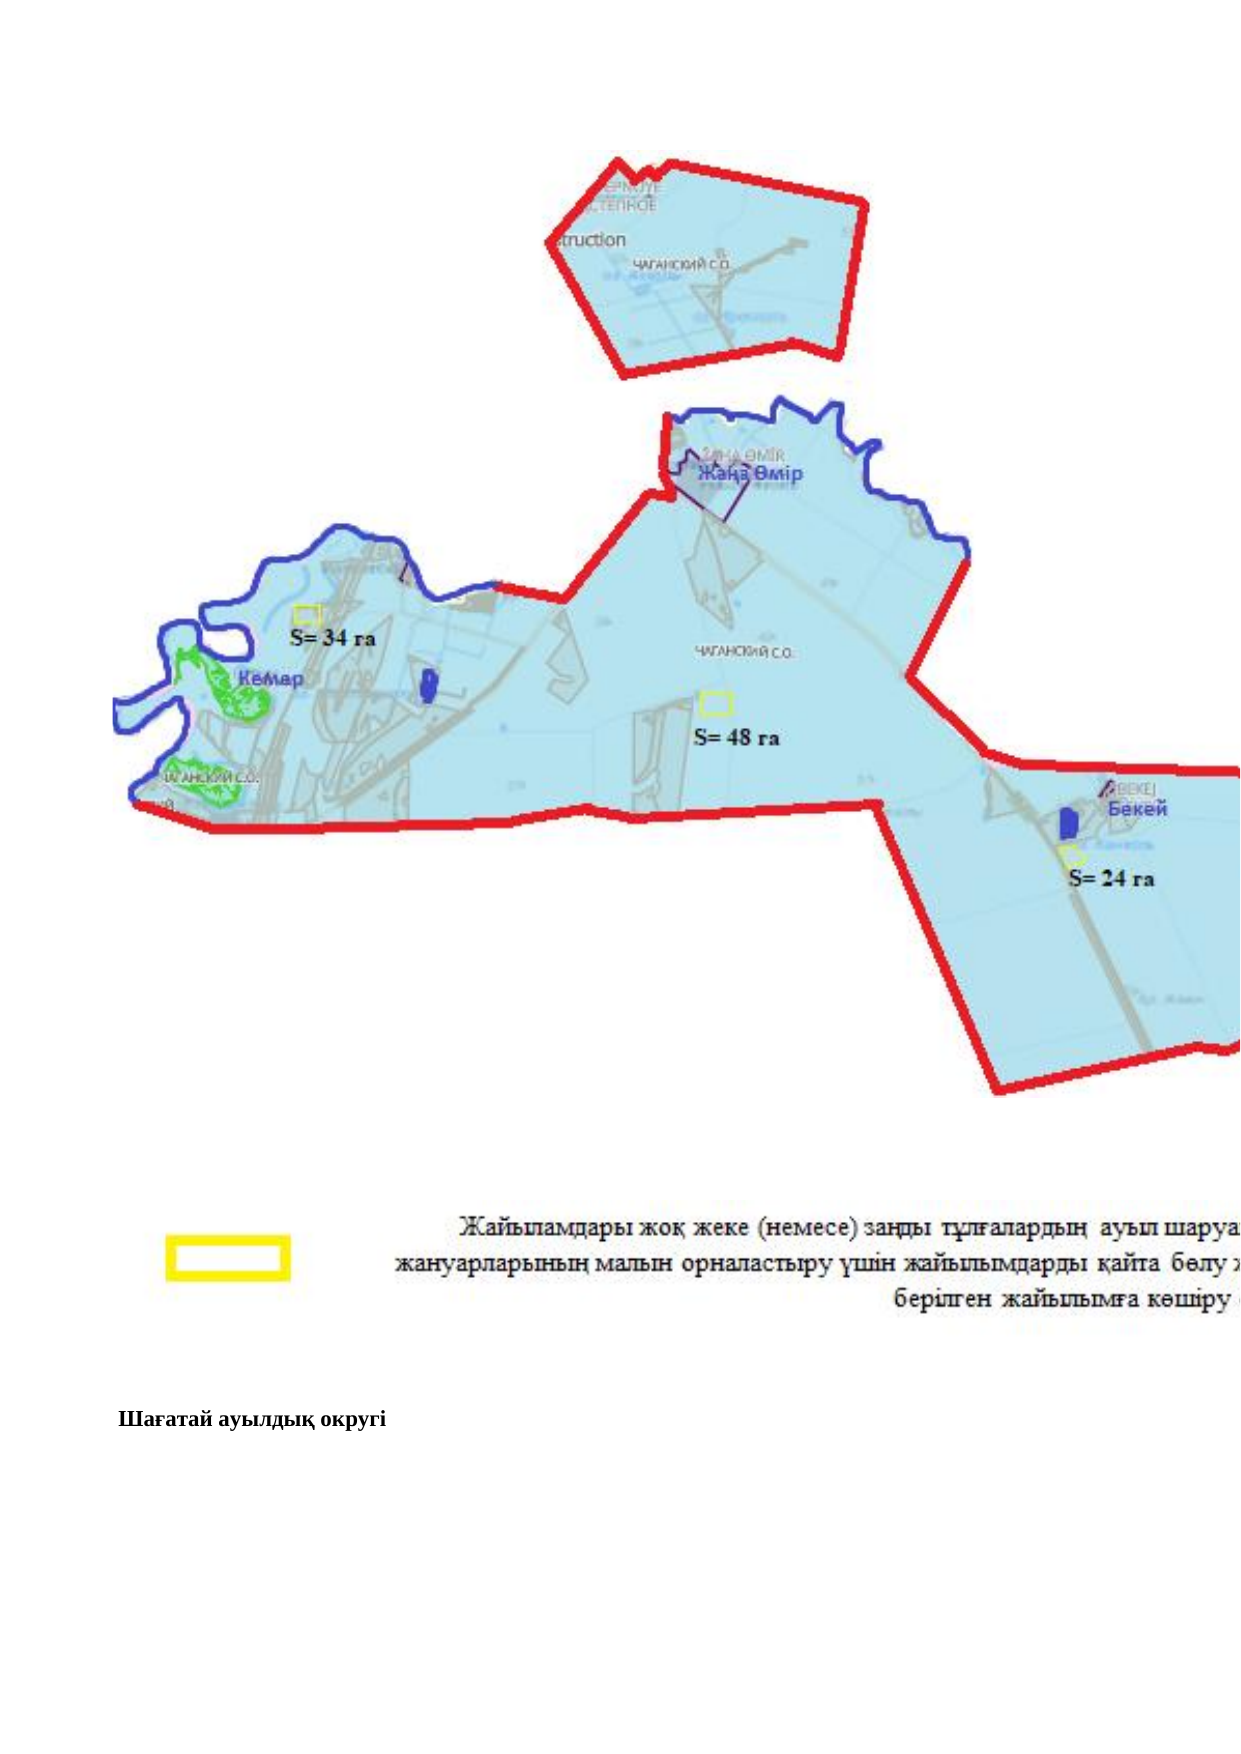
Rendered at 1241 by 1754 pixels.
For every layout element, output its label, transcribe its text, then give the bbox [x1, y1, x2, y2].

picture [112, 150, 1241, 1098]
text Шағатай ауылдық округі [112, 1404, 1128, 1431]
picture [112, 1200, 1241, 1341]
